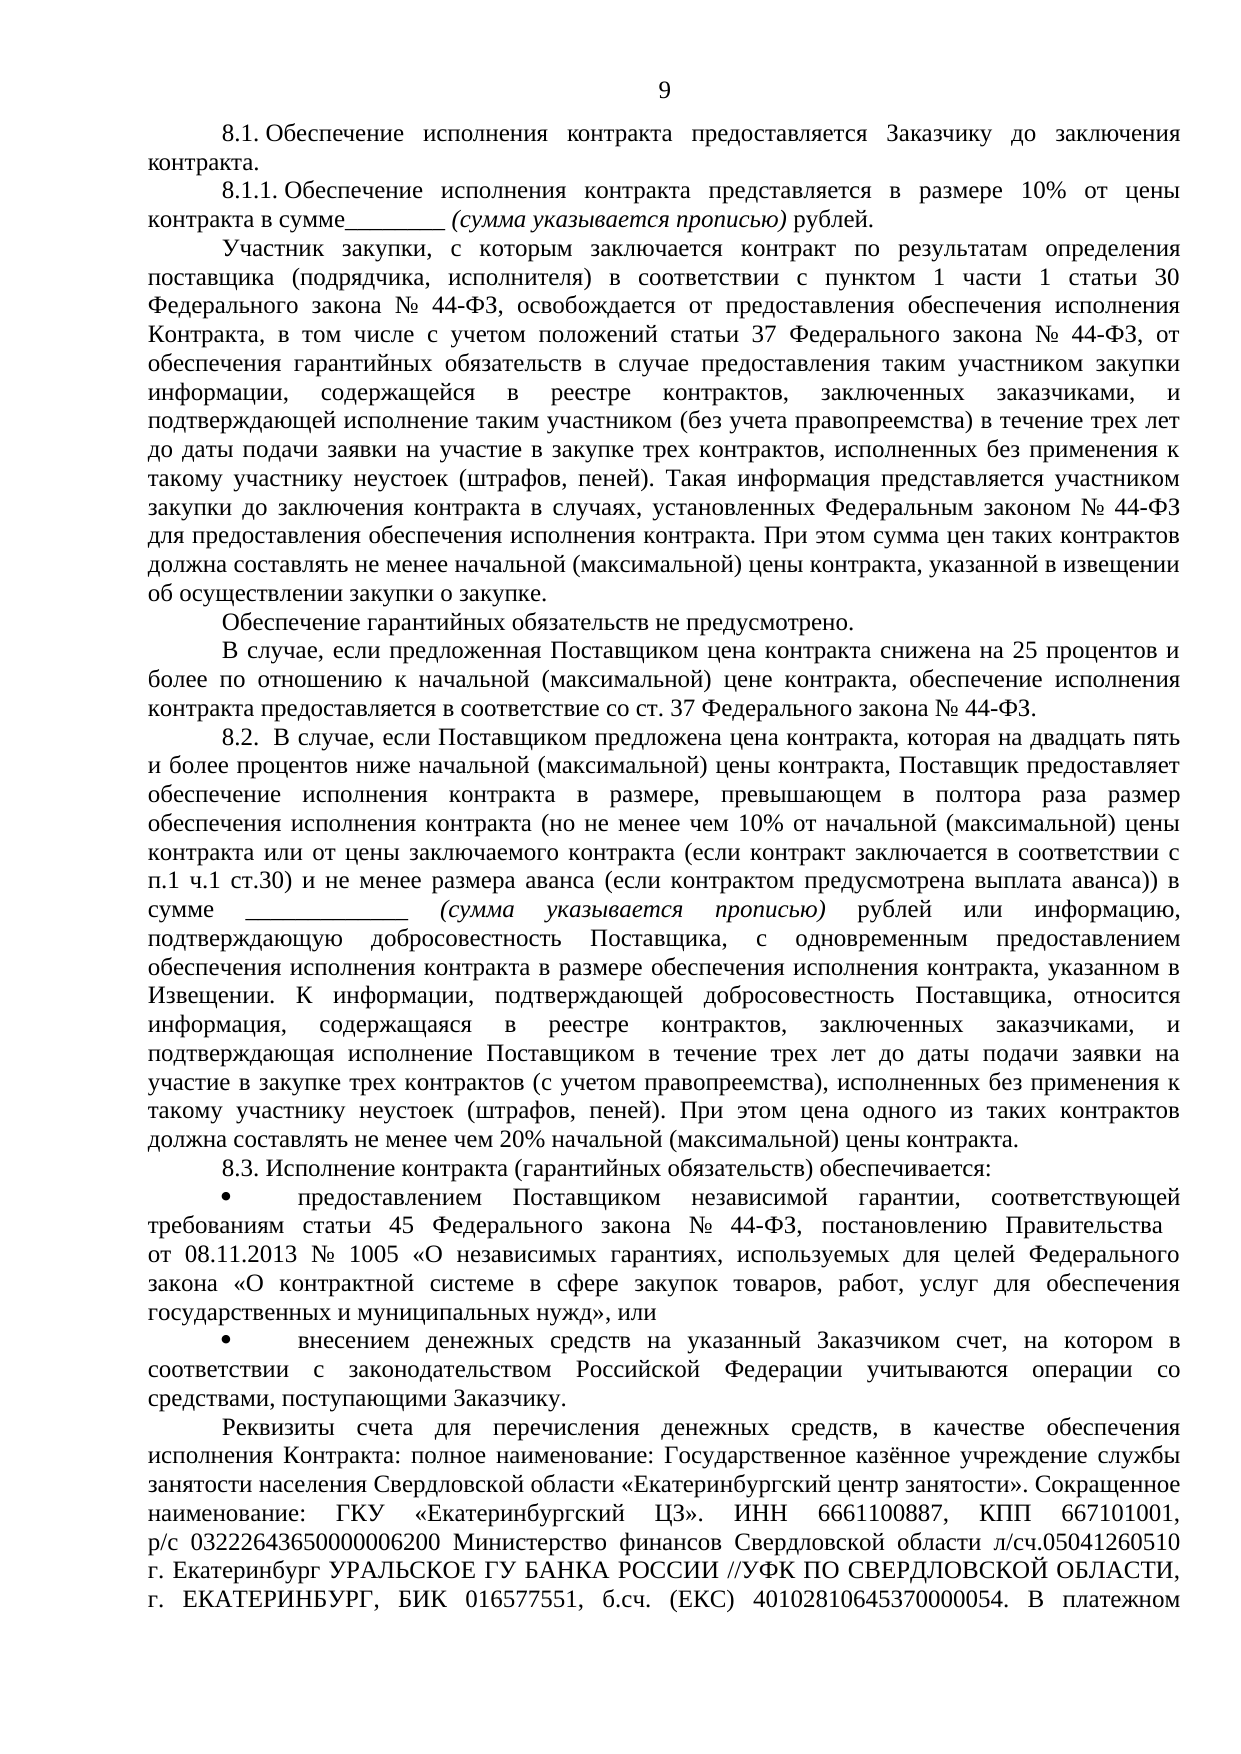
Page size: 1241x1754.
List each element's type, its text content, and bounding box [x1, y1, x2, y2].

text 8.1.1. Обеспечение исполнения контракта представляется в размере 10% от цены контракта в сумме________ (сумма указывается прописью) рублей. [148, 176, 1181, 233]
list предоставлением Поставщиком независимой гарантии, соответствующей требованиям статьи 45 Федерального закона № 44-ФЗ, постановлению Правительства от 08.11.2013 № 1005 «О независимых гарантиях, используемых для целей Федерального закона «О контрактной системе в сфере закупок товаров, работ, услуг для обеспечения государственных и муниципальных нужд», или [148, 1182, 1181, 1326]
text 8.1. Обеспечение исполнения контракта предоставляется Заказчику до заключения контракта. [148, 118, 1181, 176]
text Обеспечение гарантийных обязательств не предусмотрено. [148, 607, 1181, 636]
text 8.3. Исполнение контракта (гарантийных обязательств) обеспечивается: [148, 1153, 1181, 1182]
text 8.2. В случае, если Поставщиком предложена цена контракта, которая на двадцать пять и более процентов ниже начальной (максимальной) цены контракта, Поставщик предоставляет обеспечение исполнения контракта в размере, превышающем в полтора раза размер обеспечения исполнения контракта (но не менее чем 10% от начальной (максимальной) цены контракта или от цены заключаемого контракта (если контракт заключается в соответствии с п.1 ч.1 ст.30) и не менее размера аванса (если контрактом предусмотрена выплата аванса)) в сумме _____________ (сумма указывается прописью) рублей или информацию, подтверждающую добросовестность Поставщика, с одновременным предоставлением обеспечения исполнения контракта в размере обеспечения исполнения контракта, указанном в Извещении. К информации, подтверждающей добросовестность Поставщика, относится информация, содержащаяся в реестре контрактов, заключенных заказчиками, и подтверждающая исполнение Поставщиком в течение трех лет до даты подачи заявки на участие в закупке трех контрактов (с учетом правопреемства), исполненных без применения к такому участнику неустоек (штрафов, пеней). При этом цена одного из таких контрактов должна составлять не менее чем 20% начальной (максимальной) цены контракта. [148, 722, 1181, 1153]
text Участник закупки, с которым заключается контракт по результатам определения поставщика (подрядчика, исполнителя) в соответствии с пунктом 1 части 1 статьи 30 Федерального закона № 44-ФЗ, освобождается от предоставления обеспечения исполнения Контракта, в том числе с учетом положений статьи 37 Федерального закона № 44-ФЗ, от обеспечения гарантийных обязательств в случае предоставления таким участником закупки информации, содержащейся в реестре контрактов, заключенных заказчиками, и подтверждающей исполнение таким участником (без учета правопреемства) в течение трех лет до даты подачи заявки на участие в закупке трех контрактов, исполненных без применения к такому участнику неустоек (штрафов, пеней). Такая информация представляется участником закупки до заключения контракта в случаях, установленных Федеральным законом № 44-ФЗ для предоставления обеспечения исполнения контракта. При этом сумма цен таких контрактов должна составлять не менее начальной (максимальной) цены контракта, указанной в извещении об осуществлении закупки о закупке. [148, 233, 1181, 607]
text В случае, если предложенная Поставщиком цена контракта снижена на 25 процентов и более по отношению к начальной (максимальной) цене контракта, обеспечение исполнения контракта предоставляется в соответствие со ст. 37 Федерального закона № 44-ФЗ. [148, 636, 1181, 722]
list внесением денежных средств на указанный Заказчиком счет, на котором в соответствии с законодательством Российской Федерации учитываются операции со средствами, поступающими Заказчику. [148, 1326, 1181, 1412]
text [148, 1412, 1181, 1613]
